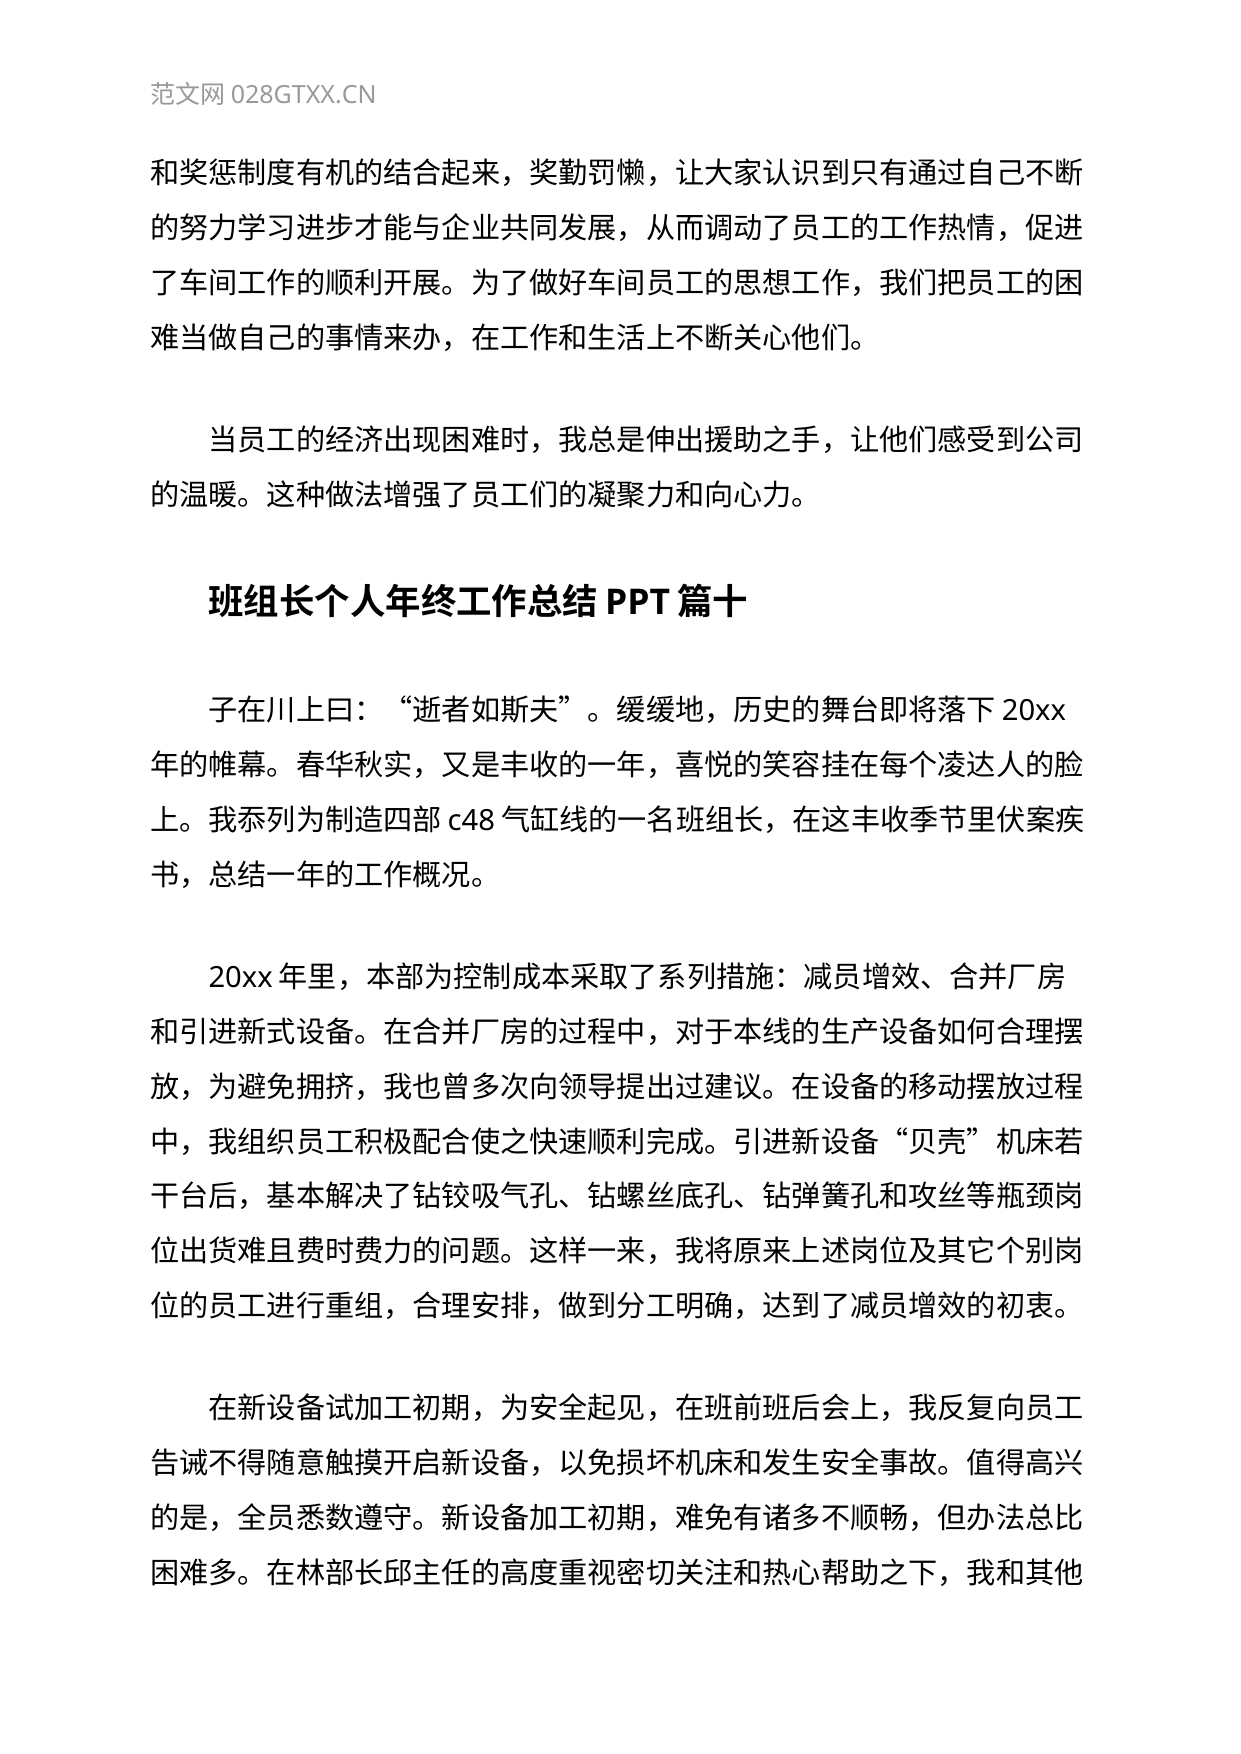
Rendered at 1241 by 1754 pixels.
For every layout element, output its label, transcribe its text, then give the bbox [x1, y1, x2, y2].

text 20xx年里，本部为控制成本采取了系列措施：减员增效、合并厂房和引进新式设备。在合并厂房的过程中，对于本线的生产设备如何合理摆放，为避免拥挤，我也曾多次向领导提出过建议。在设备的移动摆放过程中，我组织员工积极配合使之快速顺利完成。引进新设备“贝壳”机床若干台后，基本解决了钻铰吸气孔、钻螺丝底孔、钻弹簧孔和攻丝等瓶颈岗位出货难且费时费力的问题。这样一来，我将原来上述岗位及其它个别岗位的员工进行重组，合理安排，做到分工明确，达到了减员增效的初衷。 [150, 953, 1090, 1325]
text 当员工的经济出现困难时，我总是伸出援助之手，让他们感受到公司的温暖。这种做法增强了员工们的凝聚力和向心力。 [150, 416, 1090, 514]
text 班组长个人年终工作总结PPT篇十 [150, 573, 1090, 624]
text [150, 1384, 1090, 1592]
text 子在川上曰：“逝者如斯夫”。缓缓地，历史的舞台即将落下20xx年的帷幕。春华秋实，又是丰收的一年，喜悦的笑容挂在每个凌达人的脸上。我忝列为制造四部c48气缸线的一名班组长，在这丰收季节里伏案疾书，总结一年的工作概况。 [150, 687, 1090, 894]
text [150, 150, 1090, 357]
